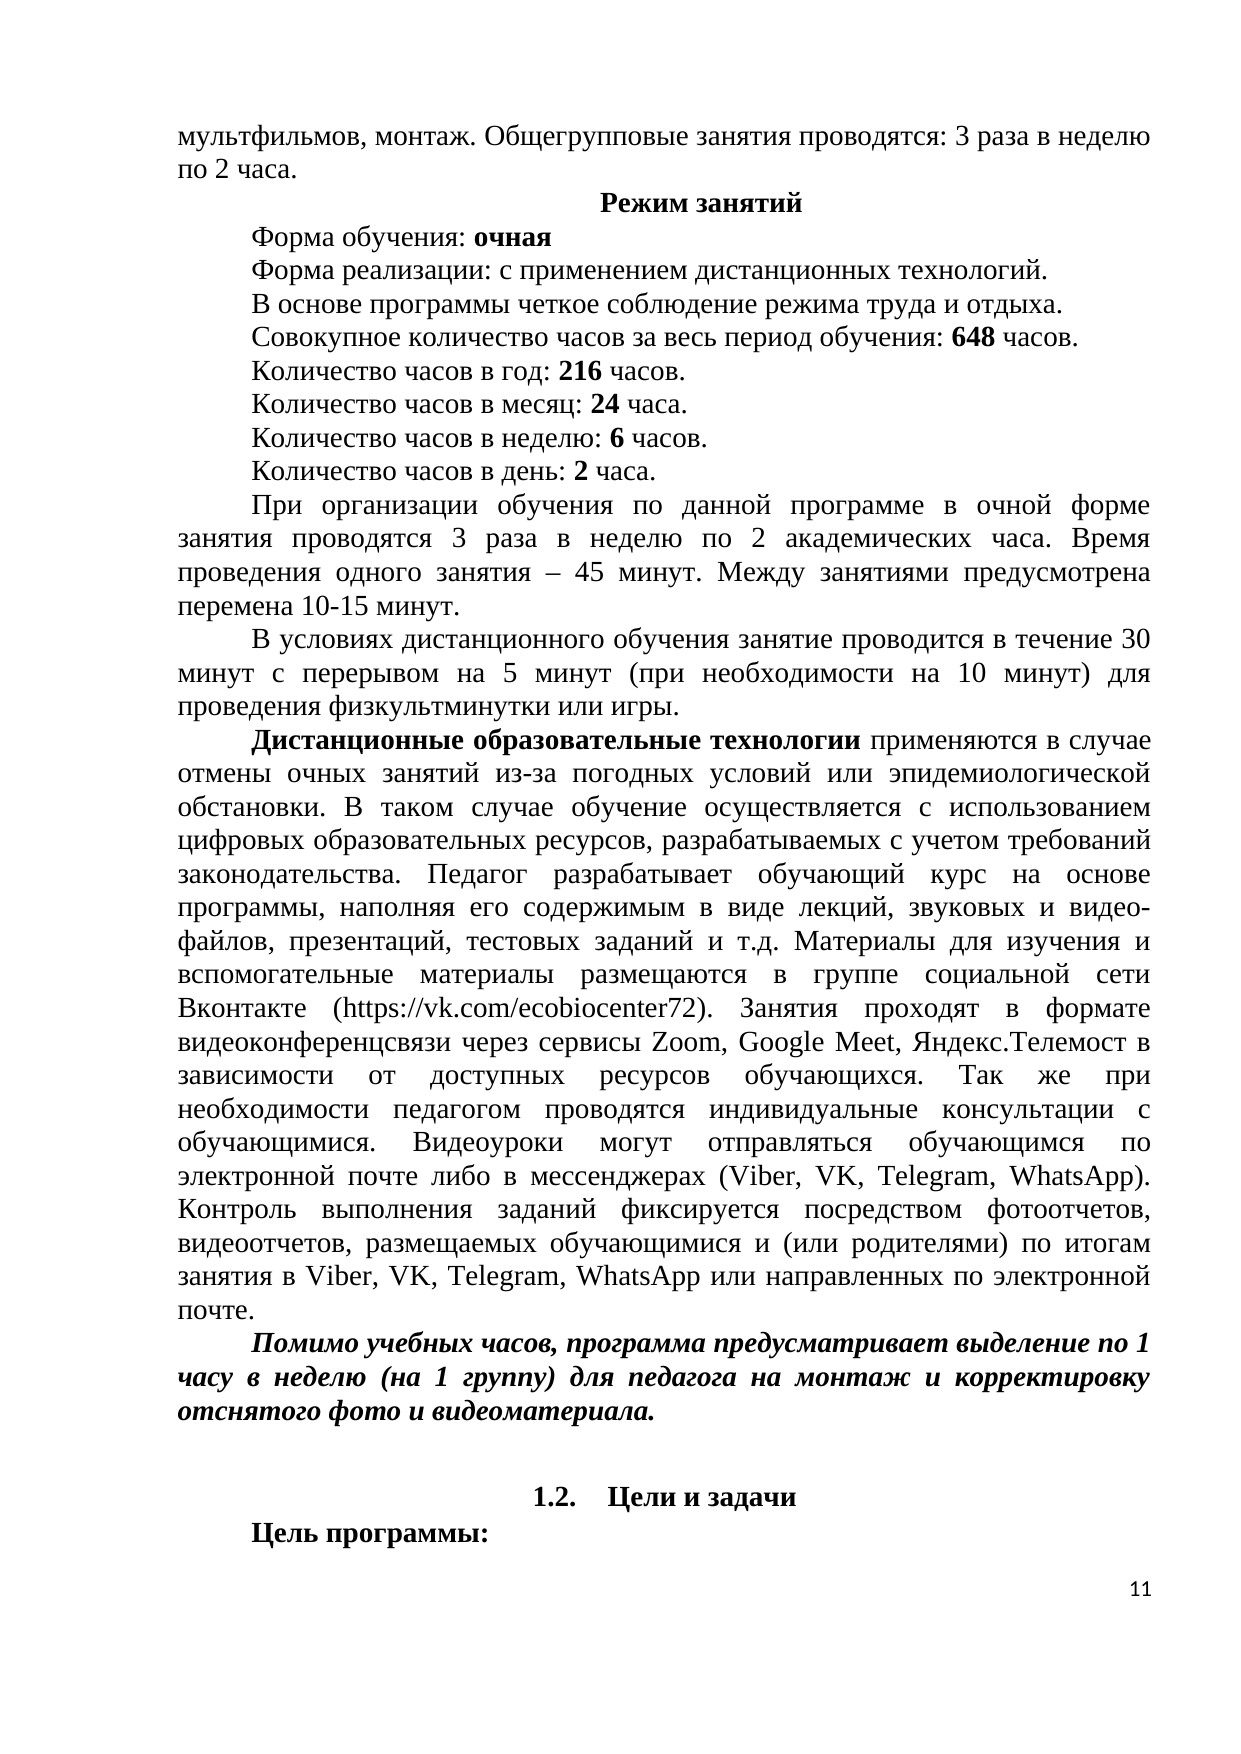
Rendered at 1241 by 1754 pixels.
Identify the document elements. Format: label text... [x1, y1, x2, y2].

text При организации обучения по данной программе в очной форме занятия проводятся 3 раза в неделю по 2 академических часа. Время проведения одного занятия – 45 минут. Между занятиями предусмотрена перемена 10-15 минут. [177, 487, 1152, 621]
text Количество часов в неделю: 6 часов. [177, 420, 1152, 453]
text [177, 118, 1152, 185]
text Форма реализации: с применением дистанционных технологий. [177, 252, 1152, 286]
text Форма обучения: очная [177, 219, 1152, 252]
text Совокупное количество часов за весь период обучения: 648 часов. [177, 319, 1152, 353]
subtitle Цели и задачи [177, 1479, 1152, 1513]
text Цель программы: [177, 1515, 1152, 1549]
text В условиях дистанционного обучения занятие проводится в течение 30 минут с перерывом на 5 минут (при необходимости на 10 минут) для проведения физкультминутки или игры. [177, 621, 1152, 722]
text Количество часов в месяц: 24 часа. [177, 386, 1152, 420]
text Количество часов в год: 216 часов. [177, 353, 1152, 386]
text Режим занятий [177, 185, 1152, 219]
text Дистанционные образовательные технологии применяются в случае отмены очных занятий из-за погодных условий или эпидемиологической обстановки. В таком случае обучение осуществляется с использованием цифровых образовательных ресурсов, разрабатываемых с учетом требований законодательства. Педагог разрабатывает обучающий курс на основе программы, наполняя его содержимым в виде лекций, звуковых и видео-файлов, презентаций, тестовых заданий и т.д. Материалы для изучения и вспомогательные материалы размещаются в группе социальной сети Вконтакте (https://vk.com/ecobiocenter72). Занятия проходят в формате видеоконференцсвязи через сервисы Zoom, Google Meet, Яндекс.Телемост в зависимости от доступных ресурсов обучающихся. Так же при необходимости педагогом проводятся индивидуальные консультации с обучающимися. Видеоуроки могут отправляться обучающимся по электронной почте либо в мессенджерах (Viber, VK, Telegram, WhatsApp). Контроль выполнения заданий фиксируется посредством фотоотчетов, видеоотчетов, размещаемых обучающимися и (или родителями) по итогам занятия в Viber, VK, Telegram, WhatsApp или направленных по электронной почте. [177, 722, 1152, 1326]
text Количество часов в день: 2 часа. [177, 453, 1152, 487]
text В основе программы четкое соблюдение режима труда и отдыха. [177, 286, 1152, 319]
text Помимо учебных часов, программа предусматривает выделение по 1 часу в неделю (на 1 группу) для педагога на монтаж и корректировку отснятого фото и видеоматериала. [177, 1326, 1152, 1426]
